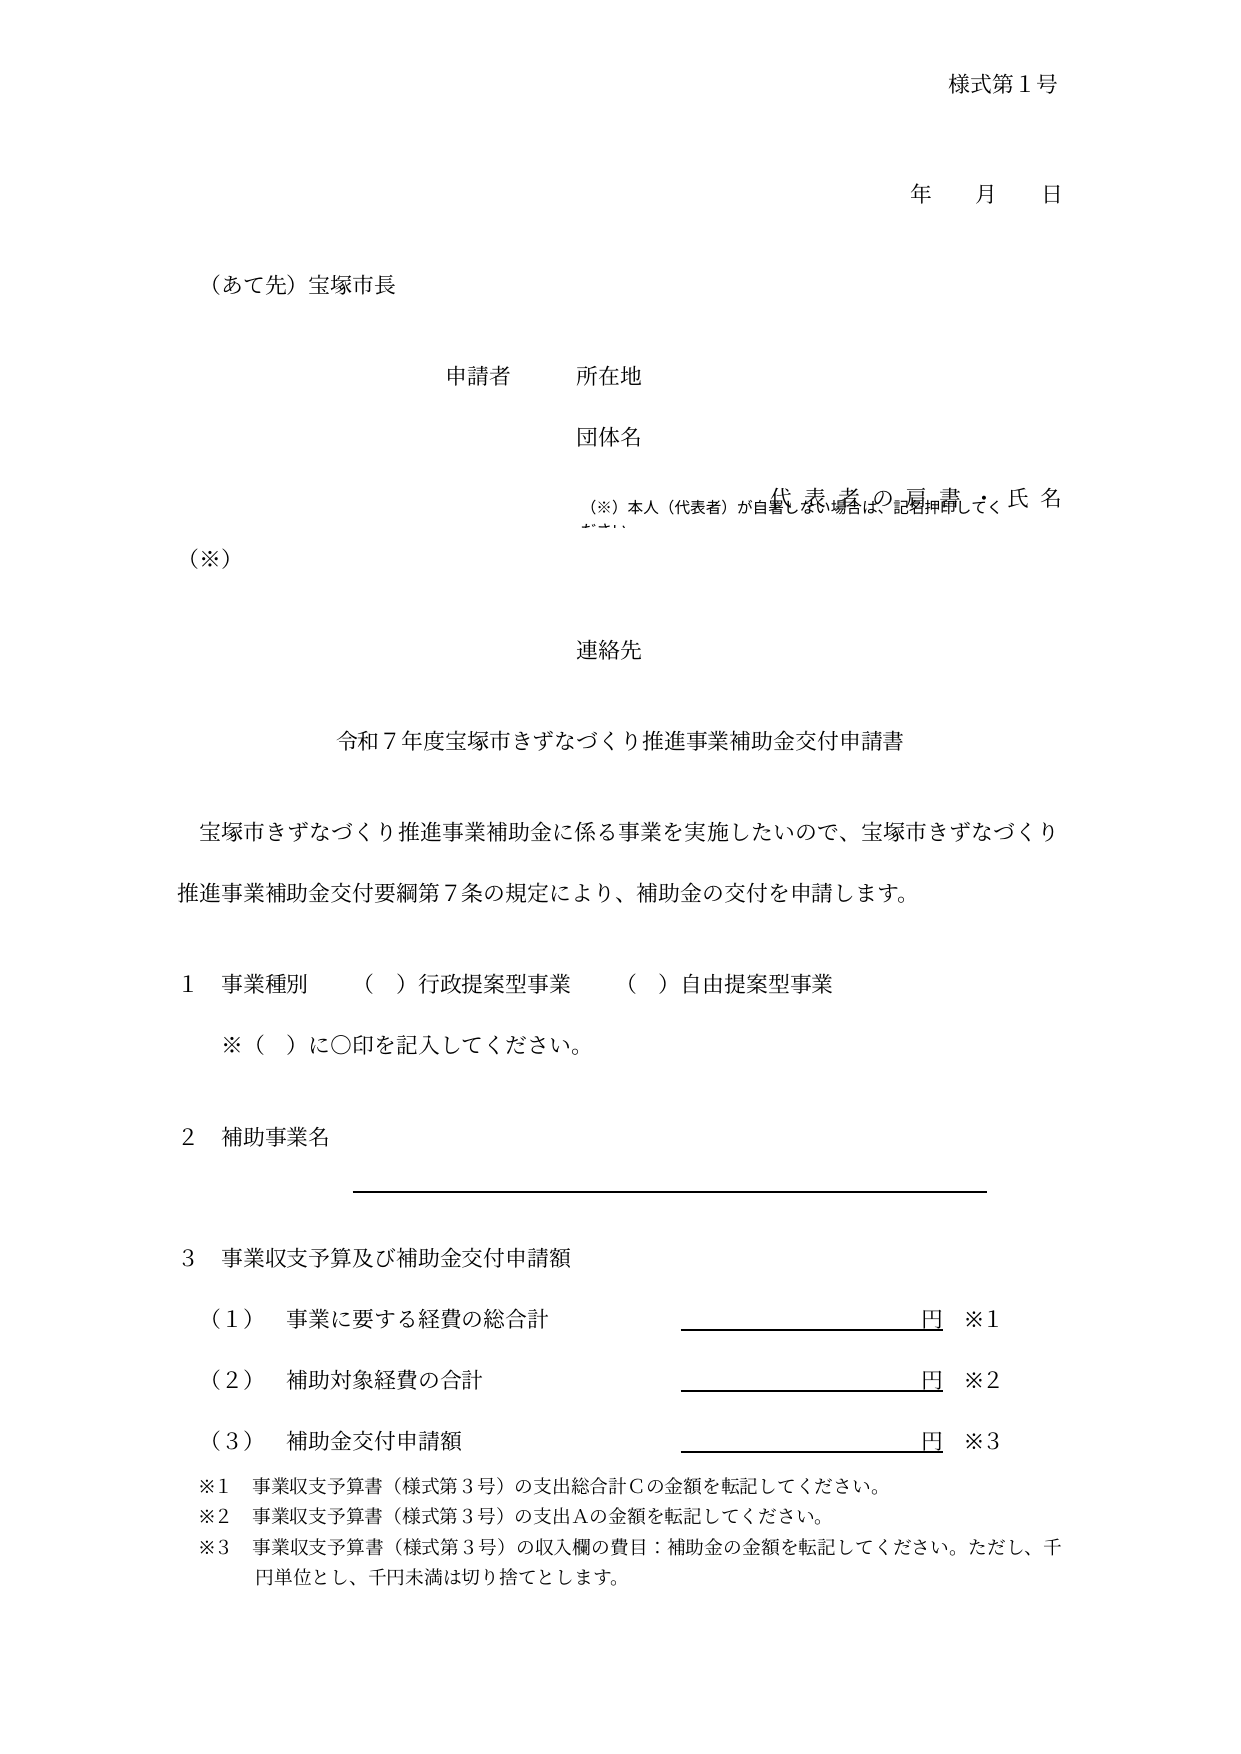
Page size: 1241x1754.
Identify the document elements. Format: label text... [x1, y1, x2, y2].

text 宝塚市きずなづくり推進事業補助金に係る事業を実施したいので、宝塚市きずなづくり推進事業補助金交付要綱第７条の規定により、補助金の交付を申請します。 [177, 801, 1063, 923]
text 年 月 日 [177, 162, 1063, 223]
text １ 事業種別 （ ）行政提案型事業 （ ）自由提案型事業 [177, 953, 1063, 1014]
text 団体名 [177, 406, 1063, 466]
text ※３ 事業収支予算書（様式第３号）の収入欄の費目：補助金の金額を転記してください。ただし、千円単位とし、千円未満は切り捨てとします。 [199, 1531, 1063, 1592]
text （３） 補助金交付申請額 円 ※３ [177, 1409, 1063, 1470]
text 申請者 所在地 [177, 345, 1063, 406]
text ３ 事業収支予算及び補助金交付申請額 [177, 1227, 1063, 1288]
text ※２ 事業収支予算書（様式第３号）の支出Ａの金額を転記してください。 [199, 1501, 1063, 1531]
text ※（ ）に○印を記入してください。 [177, 1014, 1063, 1075]
text ※１ 事業収支予算書（様式第３号）の支出総合計Ｃの金額を転記してください。 [199, 1470, 1063, 1501]
text 令和７年度宝塚市きずなづくり推進事業補助金交付申請書 [177, 710, 1063, 771]
text （１） 事業に要する経費の総合計 円 ※１ [177, 1288, 1063, 1348]
text （２） 補助対象経費の合計 円 ※２ [177, 1348, 1063, 1409]
text 代表者の肩書・氏名 （※） [177, 466, 1063, 588]
text （あて先）宝塚市長 [177, 253, 1063, 314]
text ２ 補助事業名 [177, 1105, 1063, 1166]
text 連絡先 [177, 618, 1063, 679]
